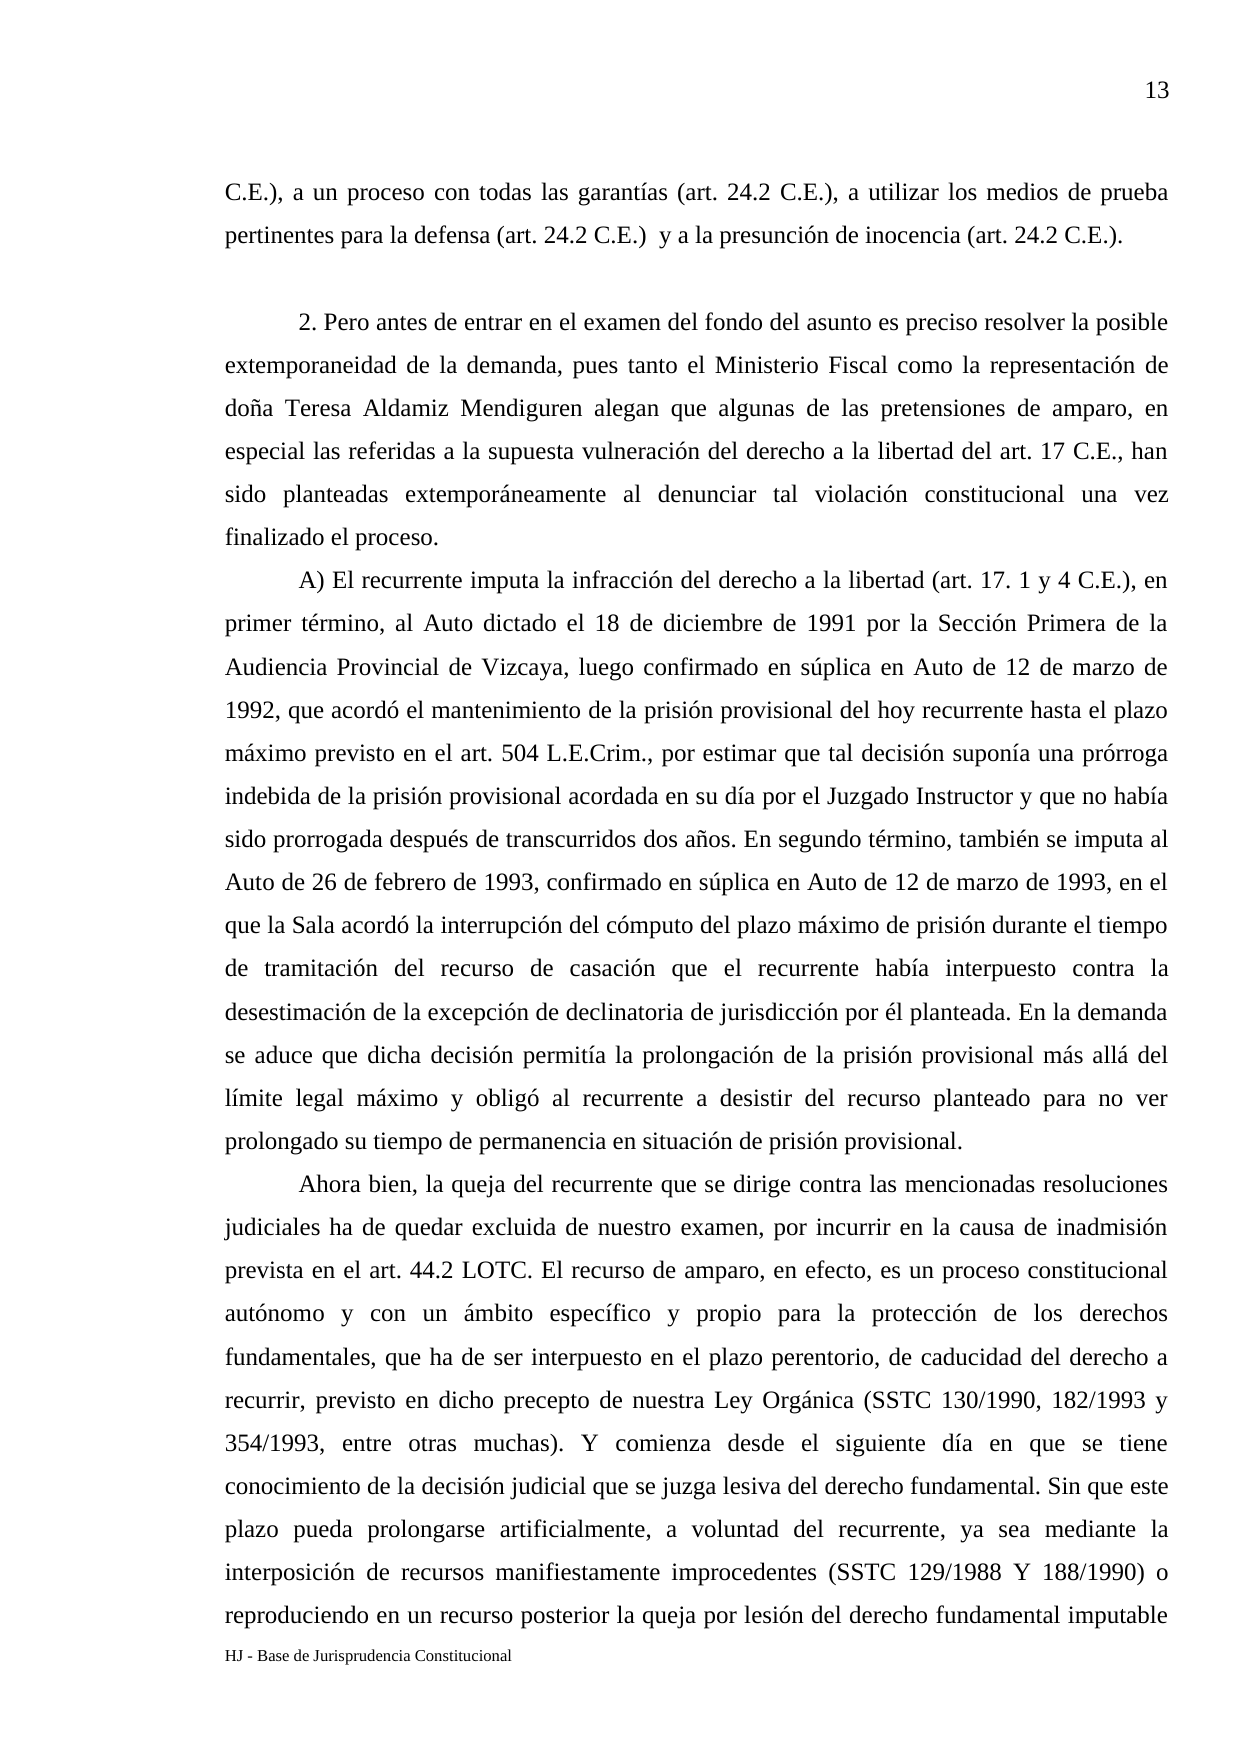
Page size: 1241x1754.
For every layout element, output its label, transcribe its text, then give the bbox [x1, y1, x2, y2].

text A) El recurrente imputa la infracción del derecho a la libertad (art. 17. 1 y 4 C.E.), en primer término, al Auto dictado el 18 de diciembre de 1991 por la Sección Primera de la Audiencia Provincial de Vizcaya, luego confirmado en súplica en Auto de 12 de marzo de 1992, que acordó el mantenimiento de la prisión provisional del hoy recurrente hasta el plazo máximo previsto en el art. 504 L.E.Crim., por estimar que tal decisión suponía una prórroga indebida de la prisión provisional acordada en su día por el Juzgado Instructor y que no había sido prorrogada después de transcurridos dos años. En segundo término, también se imputa al Auto de 26 de febrero de 1993, confirmado en súplica en Auto de 12 de marzo de 1993, en el que la Sala acordó la interrupción del cómputo del plazo máximo de prisión durante el tiempo de tramitación del recurso de casación que el recurrente había interpuesto contra la desestimación de la excepción de declinatoria de jurisdicción por él planteada. En la demanda se aduce que dicha decisión permitía la prolongación de la prisión provisional más allá del límite legal máximo y obligó al recurrente a desistir del recurso planteado para no ver prolongado su tiempo de permanencia en situación de prisión provisional. [224, 565, 1169, 1155]
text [224, 177, 1169, 249]
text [224, 1169, 1169, 1629]
text 2. Pero antes de entrar en el examen del fondo del asunto es preciso resolver la posible extemporaneidad de la demanda, pues tanto el Ministerio Fiscal como la representación de doña Teresa Aldamiz Mendiguren alegan que algunas de las pretensiones de amparo, en especial las referidas a la supuesta vulneración del derecho a la libertad del art. 17 C.E., han sido planteadas extemporáneamente al denunciar tal violación constitucional una vez finalizado el proceso. [224, 307, 1169, 551]
